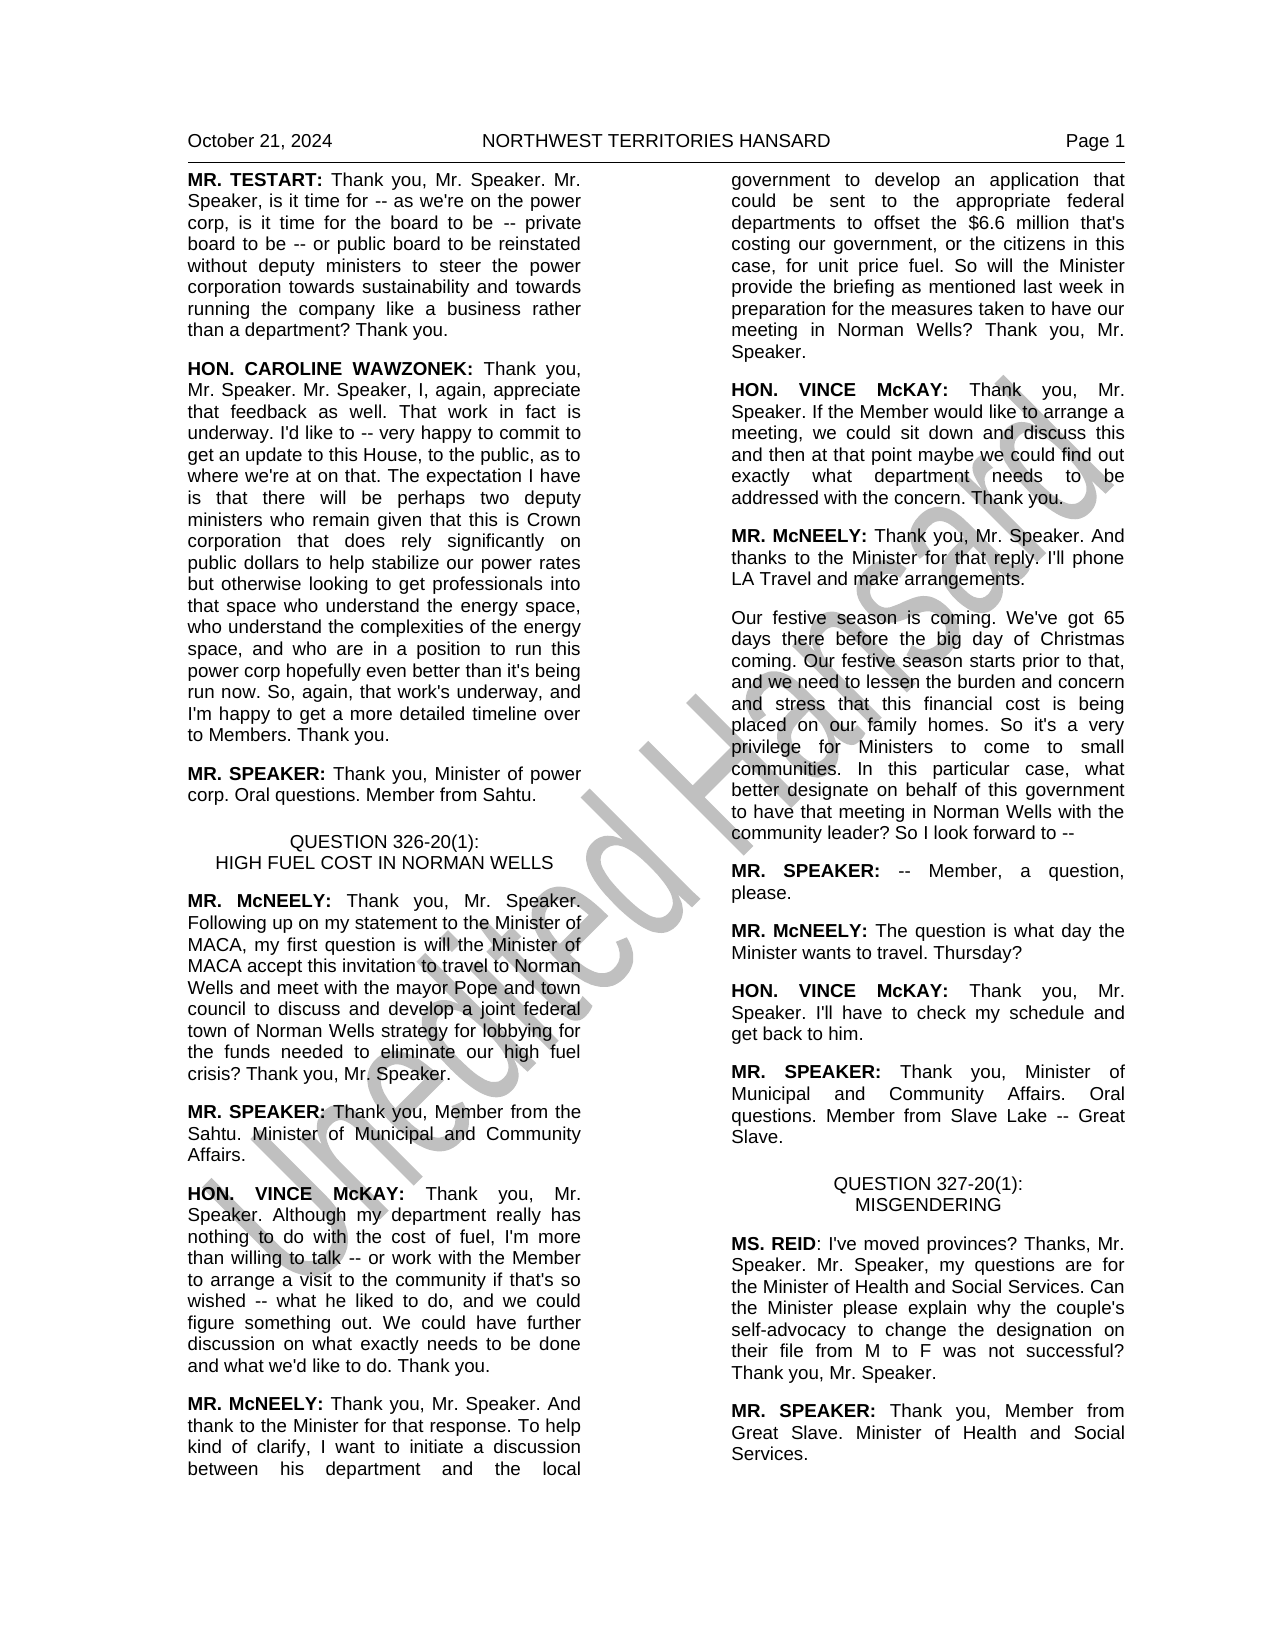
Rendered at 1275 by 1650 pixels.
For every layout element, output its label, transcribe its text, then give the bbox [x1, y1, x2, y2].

text MR. SPEAKER: Thank you, Member from the Sahtu. Minister of Municipal and Community Affairs. [187, 1101, 581, 1166]
text MR. SPEAKER: Thank you, Minister of Municipal and Community Affairs. Oral questions. Member from Slave Lake -- Great Slave. [731, 1061, 1125, 1147]
text HON. VINCE McKAY: Thank you, Mr. Speaker. I'll have to check my schedule and get back to him. [731, 980, 1125, 1044]
subtitle Question 327-20(1): Misgendering [731, 1172, 1125, 1216]
text HON. CAROLINE WAWZONEK: Thank you, Mr. Speaker. Mr. Speaker, I, again, appreciate that feedback as well. That work in fact is underway. I'd like to -- very happy to commit to get an update to this House, to the public, as to where we're at on that. The expectation I have is that there will be perhaps two deputy ministers who remain given that this is Crown corporation that does rely significantly on public dollars to help stabilize our power rates but otherwise looking to get professionals into that space who understand the energy space, who understand the complexities of the energy space, and who are in a position to run this power corp hopefully even better than it's being run now. So, again, that work's underway, and I'm happy to get a more detailed timeline over to Members. Thank you. [187, 357, 581, 746]
text MR. SPEAKER: Thank you, Minister of power corp. Oral questions. Member from Sahtu. [187, 762, 581, 805]
text MR. McNEELY: Thank you, Mr. Speaker. Following up on my statement to the Minister of MACA, my first question is will the Minister of MACA accept this invitation to travel to Norman Wells and meet with the mayor Pope and town council to discuss and develop a joint federal town of Norman Wells strategy for lobbying for the funds needed to eliminate our high fuel crisis? Thank you, Mr. Speaker. [187, 890, 581, 1084]
text MR. SPEAKER: Thank you, Member from Great Slave. Minister of Health and Social Services. [731, 1400, 1125, 1464]
text HON. VINCE McKAY: Thank you, Mr. Speaker. Although my department really has nothing to do with the cost of fuel, I'm more than willing to talk -- or work with the Member to arrange a visit to the community if that's so wished -- what he liked to do, and we could figure something out. We could have further discussion on what exactly needs to be done and what we'd like to do. Thank you. [187, 1182, 581, 1376]
text MR. McNEELY: Thank you, Mr. Speaker. And thank to the Minister for that response. To help kind of clarify, I want to initiate a discussion between his department and the local government to develop an application that could be sent to the appropriate federal departments to offset the $6.6 million that's costing our government, or the citizens in this case, for unit price fuel. So will the Minister provide the briefing as mentioned last week in preparation for the measures taken to have our meeting in Norman Wells? Thank you, Mr. Speaker. [731, 168, 1125, 362]
subtitle Question 326-20(1): High Fuel Cost in Norman Wells [187, 830, 581, 873]
text HON. VINCE McKAY: Thank you, Mr. Speaker. If the Member would like to arrange a meeting, we could sit down and discuss this and then at that point maybe we could find out exactly what department needs to be addressed with the concern. Thank you. [731, 379, 1125, 508]
text MR. McNEELY: Thank you, Mr. Speaker. And thanks to the Minister for that reply. I'll phone LA Travel and make arrangements. [731, 525, 1125, 590]
text MS. REID: I've moved provinces? Thanks, Mr. Speaker. Mr. Speaker, my questions are for the Minister of Health and Social Services. Can the Minister please explain why the couple's self-advocacy to change the designation on their file from M to F was not successful? Thank you, Mr. Speaker. [731, 1232, 1125, 1383]
text Our festive season is coming. We've got 65 days there before the big day of Christmas coming. Our festive season starts prior to that, and we need to lessen the burden and concern and stress that this financial cost is being placed on our family homes. So it's a very privilege for Ministers to come to small communities. In this particular case, what better designate on behalf of this government to have that meeting in Norman Wells with the community leader? So I look forward to -- [731, 606, 1125, 844]
text MR. McNEELY: The question is what day the Minister wants to travel. Thursday? [731, 920, 1125, 963]
text MR. McNEELY: Thank you, Mr. Speaker. And thank to the Minister for that response. To help kind of clarify, I want to initiate a discussion between his department and the local government to develop an application that could be sent to the appropriate federal departments to offset the $6.6 million that's costing our government, or the citizens in this case, for unit price fuel. So will the Minister provide the briefing as mentioned last week in preparation for the measures taken to have our meeting in Norman Wells? Thank you, Mr. Speaker. [187, 1393, 581, 1479]
text MR. TESTART: Thank you, Mr. Speaker. Mr. Speaker, is it time for -- as we're on the power corp, is it time for the board to be -- private board to be -- or public board to be reinstated without deputy ministers to steer the power corporation towards sustainability and towards running the company like a business rather than a department? Thank you. [187, 168, 581, 341]
text MR. SPEAKER: -- Member, a question, please. [731, 860, 1125, 903]
